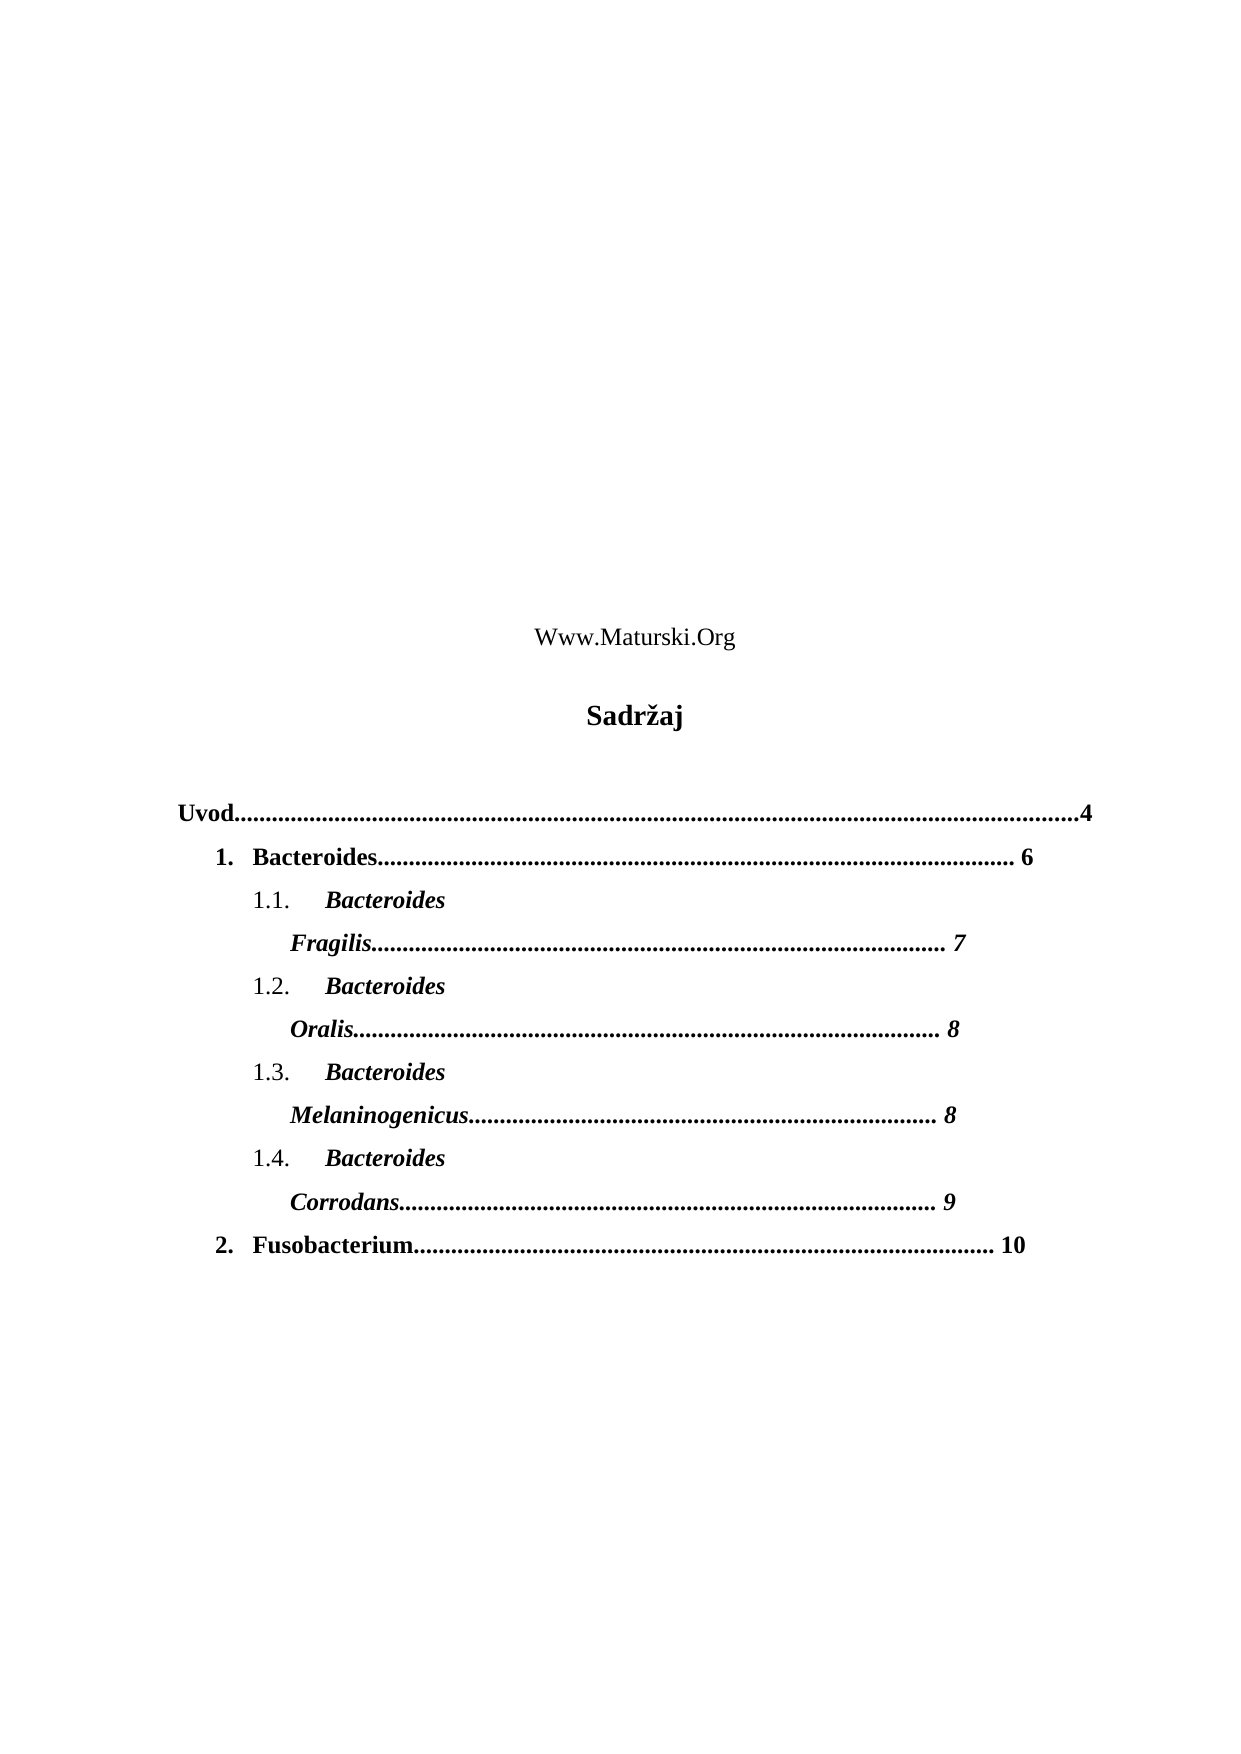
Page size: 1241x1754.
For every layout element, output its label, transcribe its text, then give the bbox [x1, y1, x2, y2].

list Bacteroides Melaninogenicus........................................................................... 8 [252, 1057, 1092, 1129]
subtitle Uvod 4 [177, 798, 1092, 827]
list Bacteroides Fragilis............................................................................................ 7 [252, 885, 1092, 957]
text Sadržaj [177, 698, 1092, 732]
text Www.Maturski.Org [177, 622, 1092, 651]
list Bacteroides...................................................................................................... 6 [215, 842, 1092, 870]
list Bacteroides Oralis.............................................................................................. 8 [252, 971, 1092, 1043]
list Fusobacterium............................................................................................. 10 [215, 1230, 1092, 1258]
list Bacteroides Corrodans...................................................................................... 9 [252, 1143, 1092, 1215]
